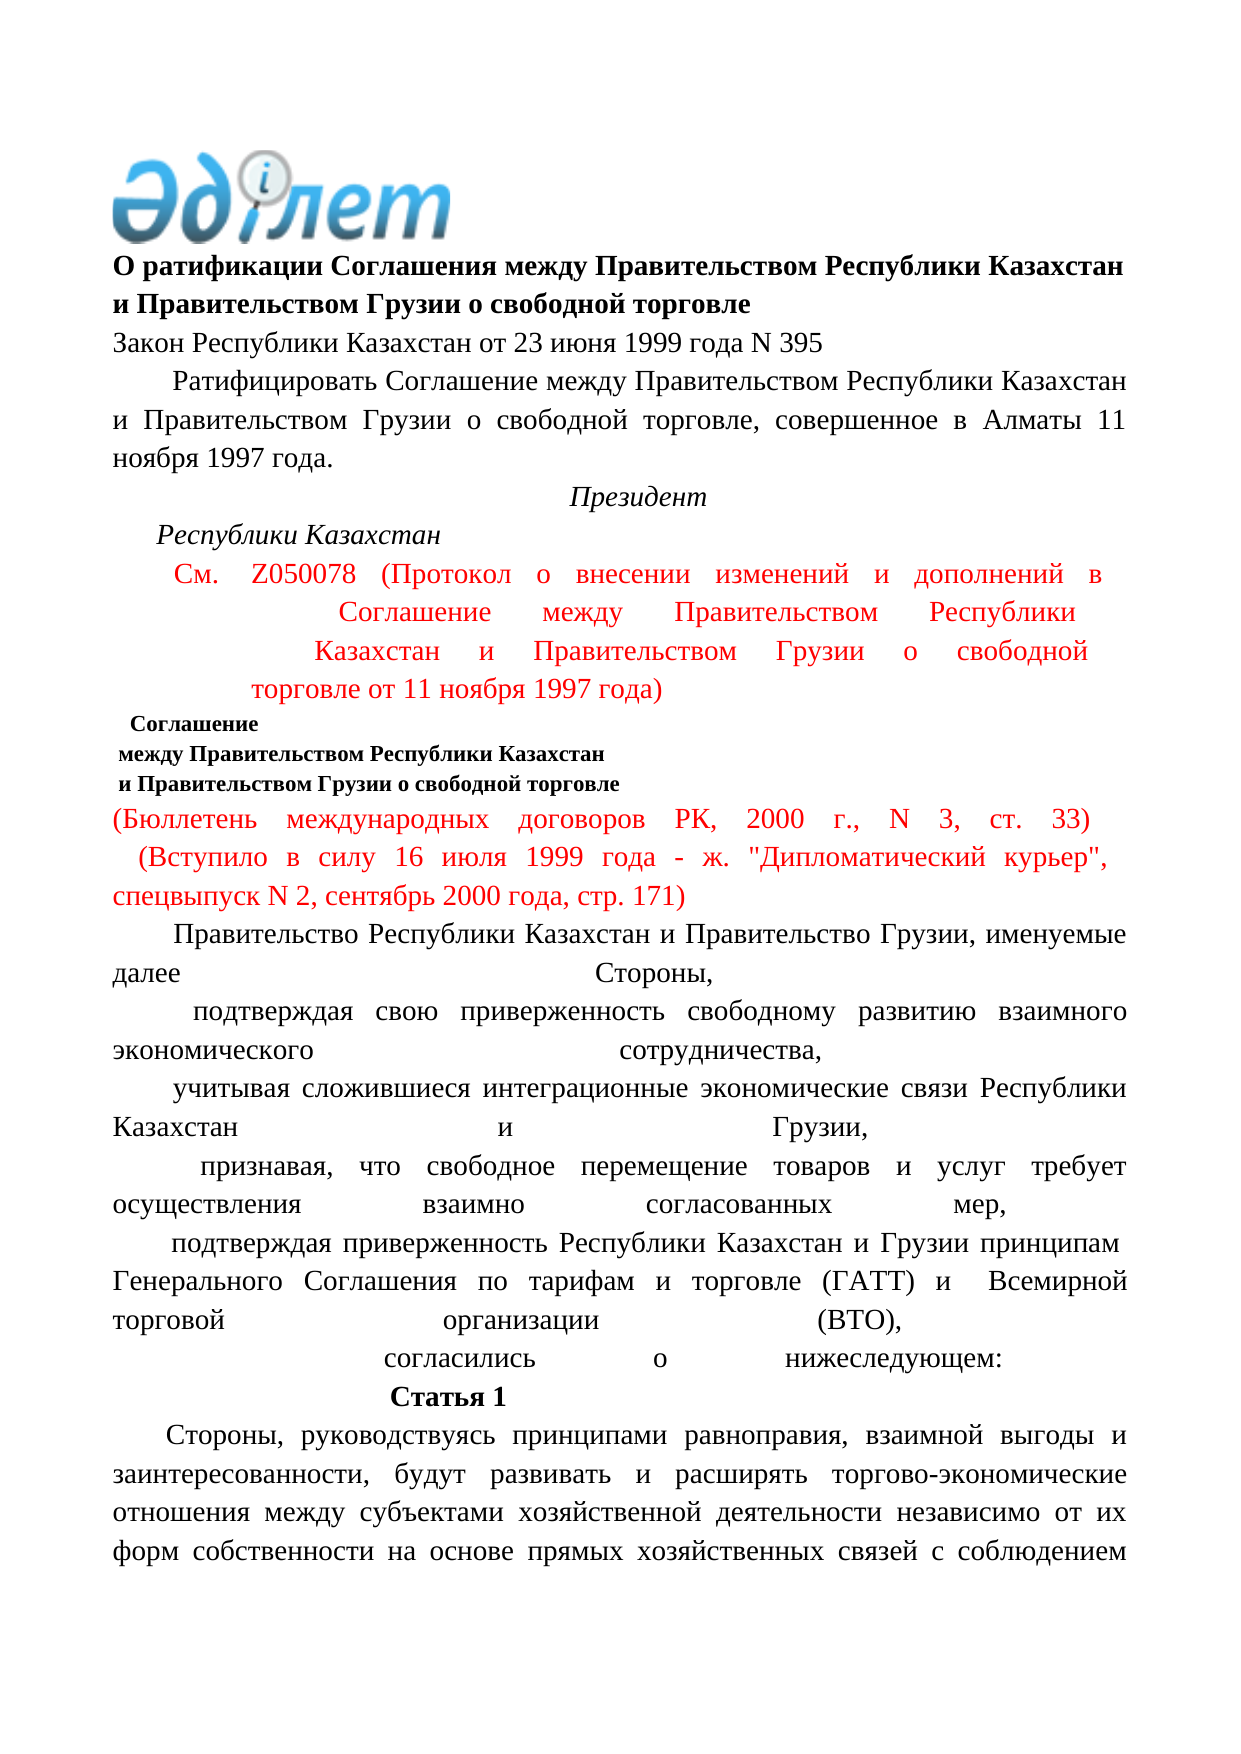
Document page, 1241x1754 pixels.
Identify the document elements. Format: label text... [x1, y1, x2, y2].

text (Бюллетень международных договоров РК, 2000 г., N 3, ст. 33) (Вступило в силу 16 июля 1999 года - ж. "Дипломатический курьер", спецвыпуск N 2, сентябрь 2000 года, стр. 171) [112, 801, 1128, 911]
text См. Z050078 (Протокол о внесении изменений и дополнений в Соглашение между Правительством Республики Казахстан и Правительством Грузии о свободной торговле от 11 ноября 1997 года) [112, 556, 1128, 705]
picture [112, 150, 451, 244]
text О ратификации Соглашения между Правительством Республики Казахстан и Правительством Грузии о свободной торговле [112, 248, 1128, 320]
text Президент Республики Казахстан [112, 479, 1128, 551]
text Ратифицировать Соглашение между Правительством Республики Казахстан и Правительством Грузии о свободной торговле, совершенное в Алматы 11 ноября 1997 года. [112, 363, 1128, 474]
text Соглашение между Правительством Республики Казахстан и Правительством Грузии о свободной торговле [112, 710, 1128, 797]
text Правительство Республики Казахстан и Правительство Грузии, именуемые далее Стороны, подтверждая свою приверженность свободному развитию взаимного экономического сотрудничества, учитывая сложившиеся интеграционные экономические связи Республики Казахстан и Грузии, признавая, что свободное перемещение товаров и услуг требует осуществления взаимно согласованных мер, подтверждая приверженность Республики Казахстан и Грузии принципам Генерального Соглашения по тарифам и торговле (ГАТТ) и Всемирной торговой организации (ВТО), согласились о нижеследующем: Статья 1 [112, 916, 1128, 1412]
text Закон Республики Казахстан от 23 июня 1999 года N 395 [112, 325, 1128, 358]
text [112, 1417, 1128, 1567]
